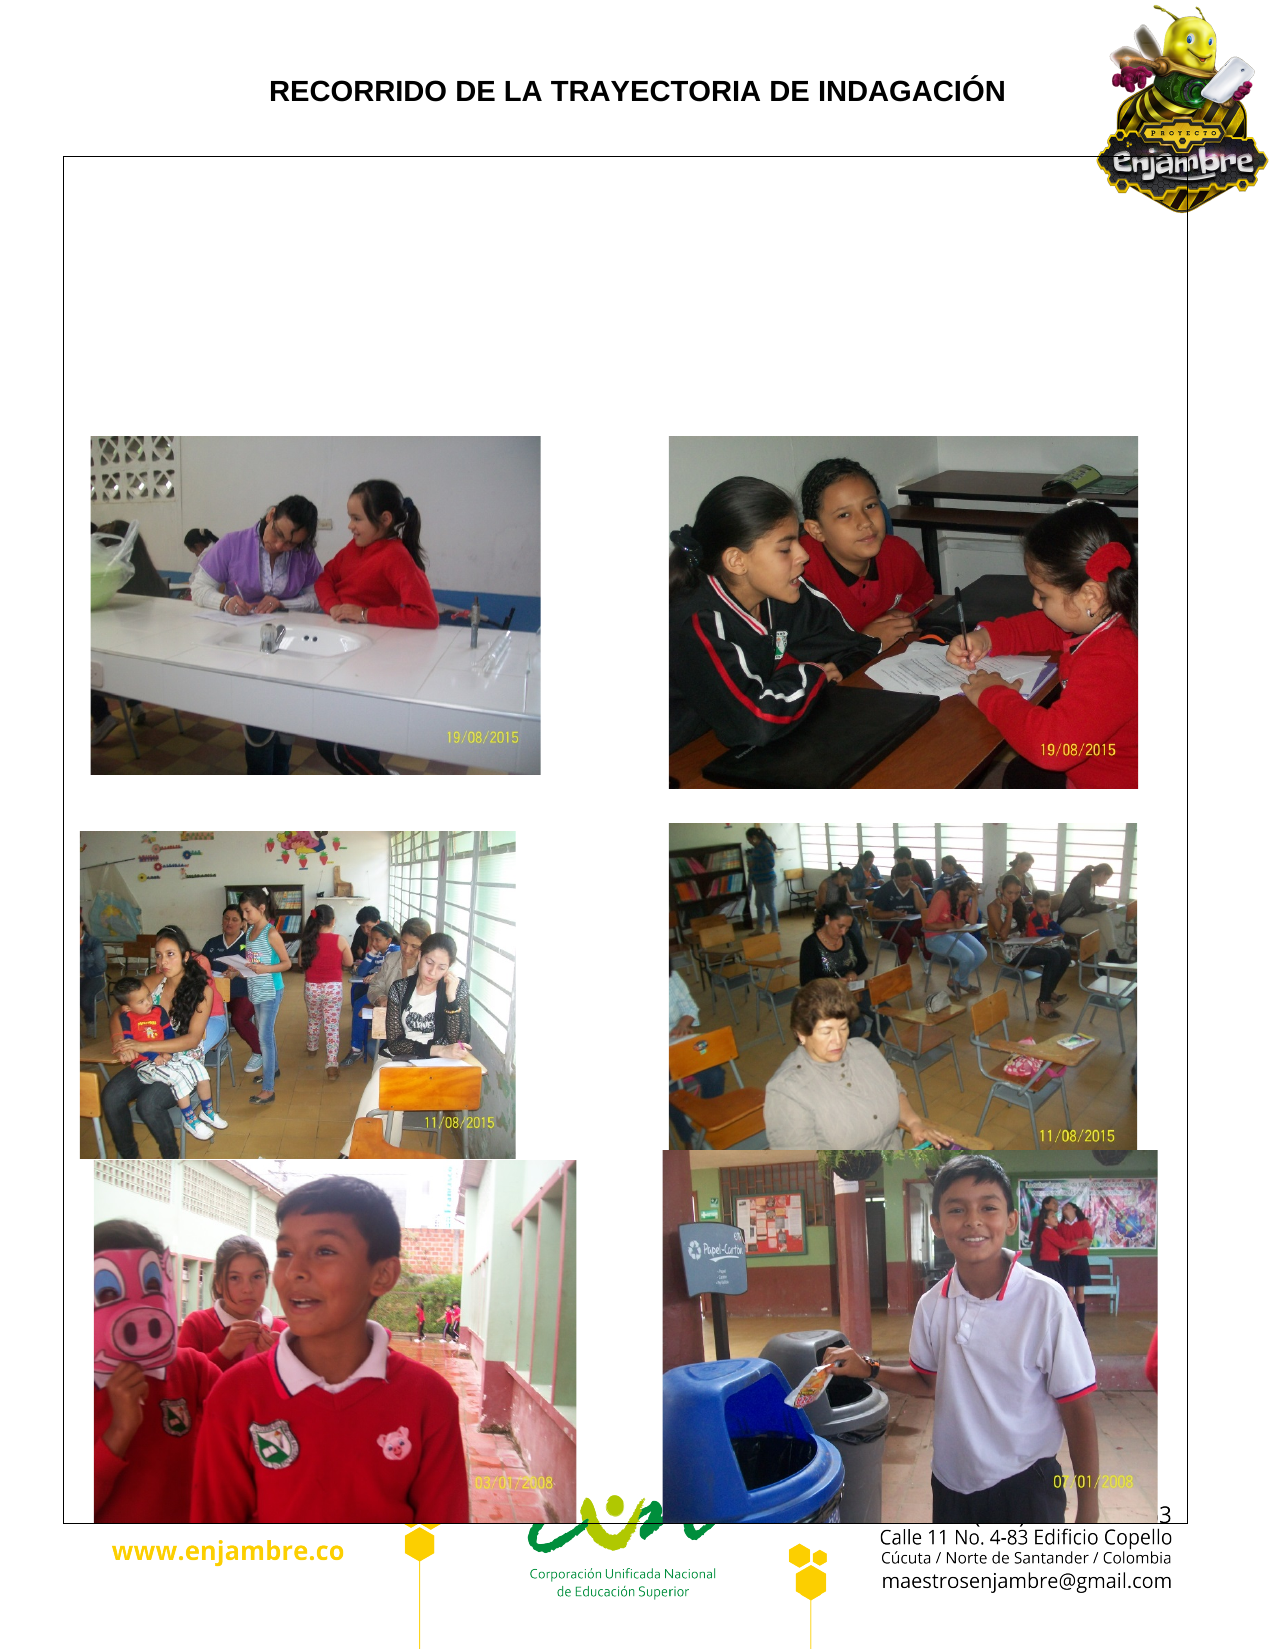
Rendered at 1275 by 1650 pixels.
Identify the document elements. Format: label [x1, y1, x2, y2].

picture [79, 831, 516, 1159]
picture [1086, 0, 1275, 218]
picture [93, 823, 1187, 1523]
picture [101, 1484, 1239, 1649]
picture [90, 436, 541, 775]
table_cell [64, 157, 1187, 1522]
picture [668, 436, 1139, 789]
